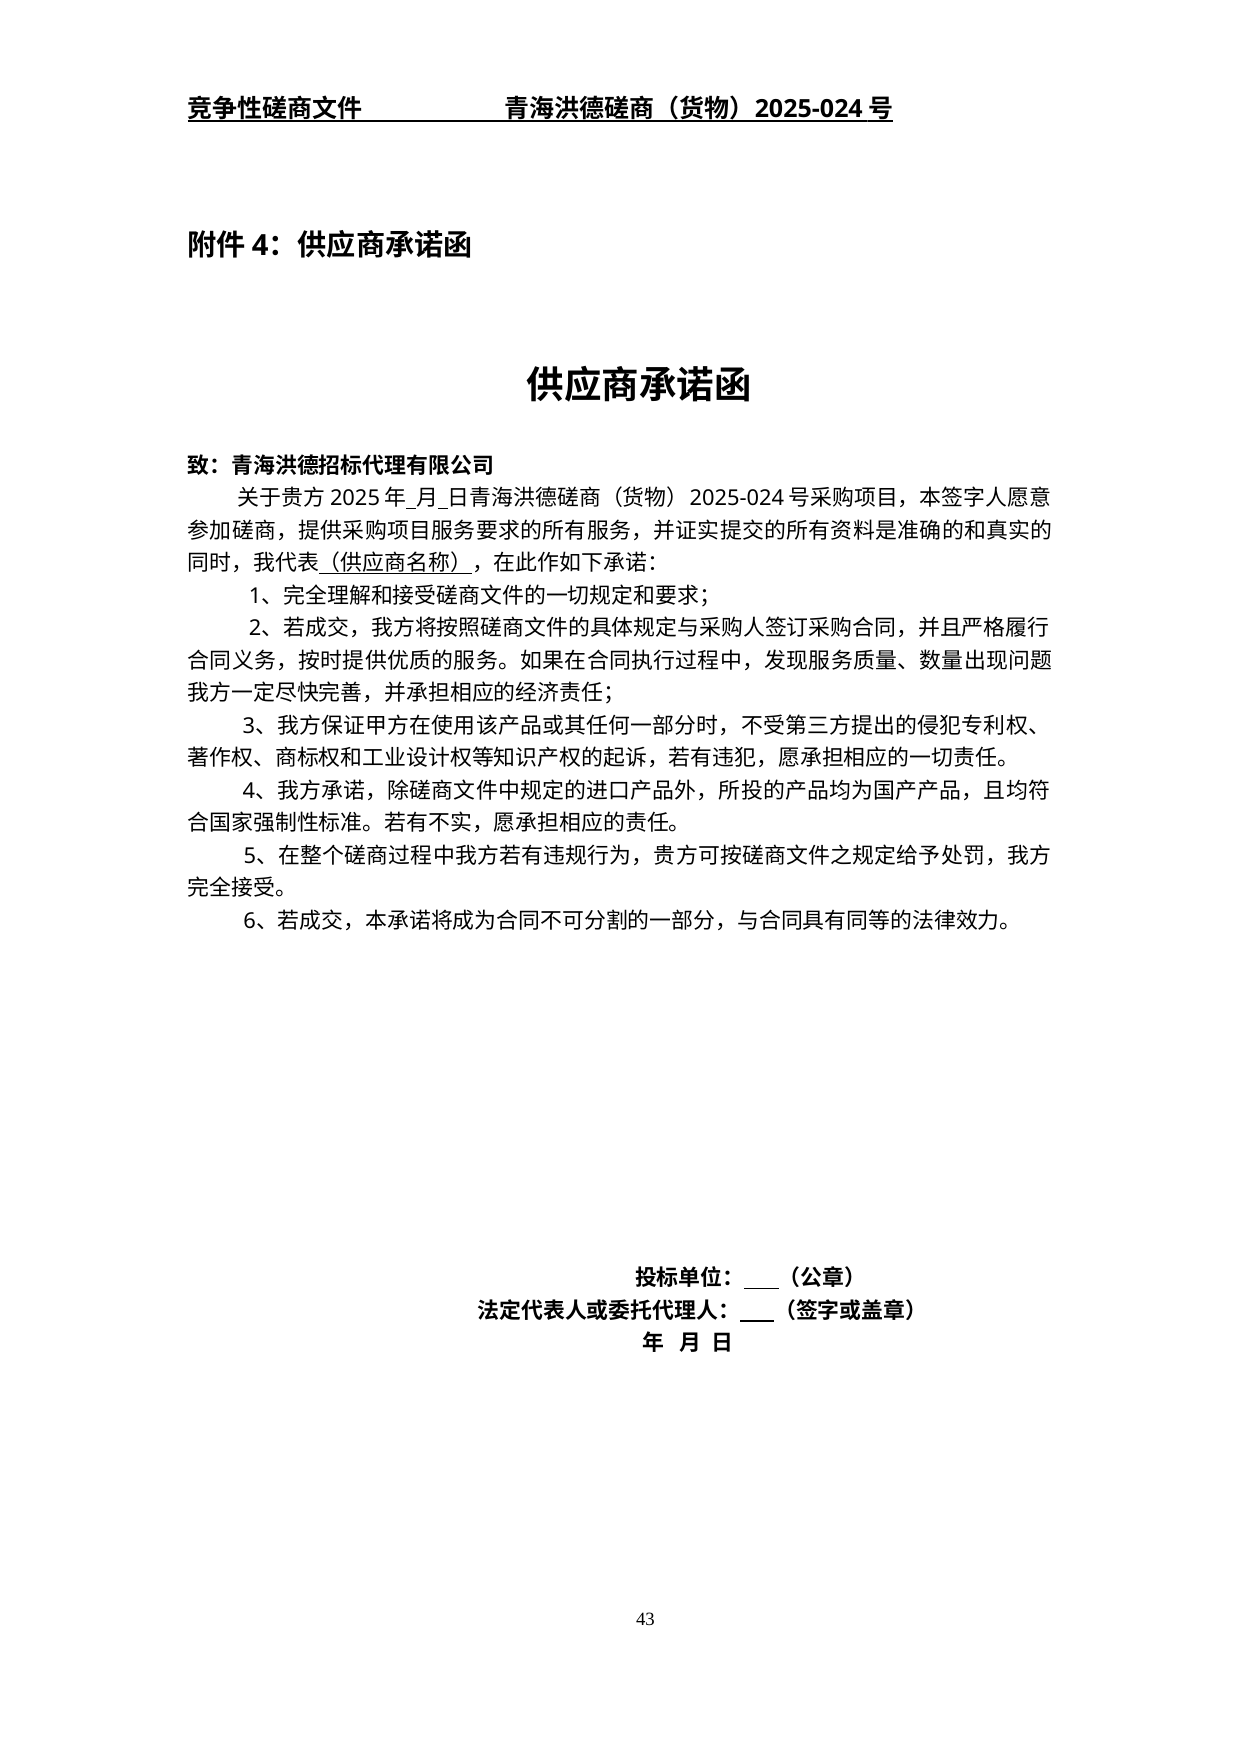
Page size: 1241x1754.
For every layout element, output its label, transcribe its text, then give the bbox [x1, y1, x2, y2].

text 6、若成交，本承诺将成为合同不可分割的一部分，与合同具有同等的法律效力。 [187, 902, 1053, 935]
text 4、我方承诺，除磋商文件中规定的进口产品外，所投的产品均为国产产品，且均符合国家强制性标准。若有不实，愿承担相应的责任。 [187, 772, 1053, 837]
text 致：青海洪德招标代理有限公司 [187, 447, 1053, 480]
text 1、完全理解和接受磋商文件的一切规定和要求； [187, 577, 1053, 610]
text 2、若成交，我方将按照磋商文件的具体规定与采购人签订采购合同，并且严格履行合同义务，按时提供优质的服务。如果在合同执行过程中，发现服务质量、数量出现问题，我方一定尽快完善，并承担相应的经济责任； [187, 610, 1053, 707]
text 法定代表人或委托代理人： （签字或盖章） [187, 1292, 1053, 1325]
text 投标单位： （公章） [187, 1260, 1053, 1292]
text 供应商承诺函 [187, 350, 1053, 415]
text 附件4：供应商承诺函 [187, 221, 1053, 264]
text 3、我方保证甲方在使用该产品或其任何一部分时，不受第三方提出的侵犯专利权、著作权、商标权和工业设计权等知识产权的起诉，若有违犯，愿承担相应的一切责任。 [187, 707, 1053, 772]
text 关于贵方2025年 月 日青海洪德磋商（货物）2025-024号采购项目，本签字人愿意参加磋商，提供采购项目服务要求的所有服务，并证实提交的所有资料是准确的和真实的。同时，我代表（供应商名称），在此作如下承诺： [187, 480, 1053, 577]
text 5、在整个磋商过程中我方若有违规行为，贵方可按磋商文件之规定给予处罚，我方完全接受。 [187, 837, 1053, 902]
text 年 月 日 [187, 1325, 1053, 1357]
